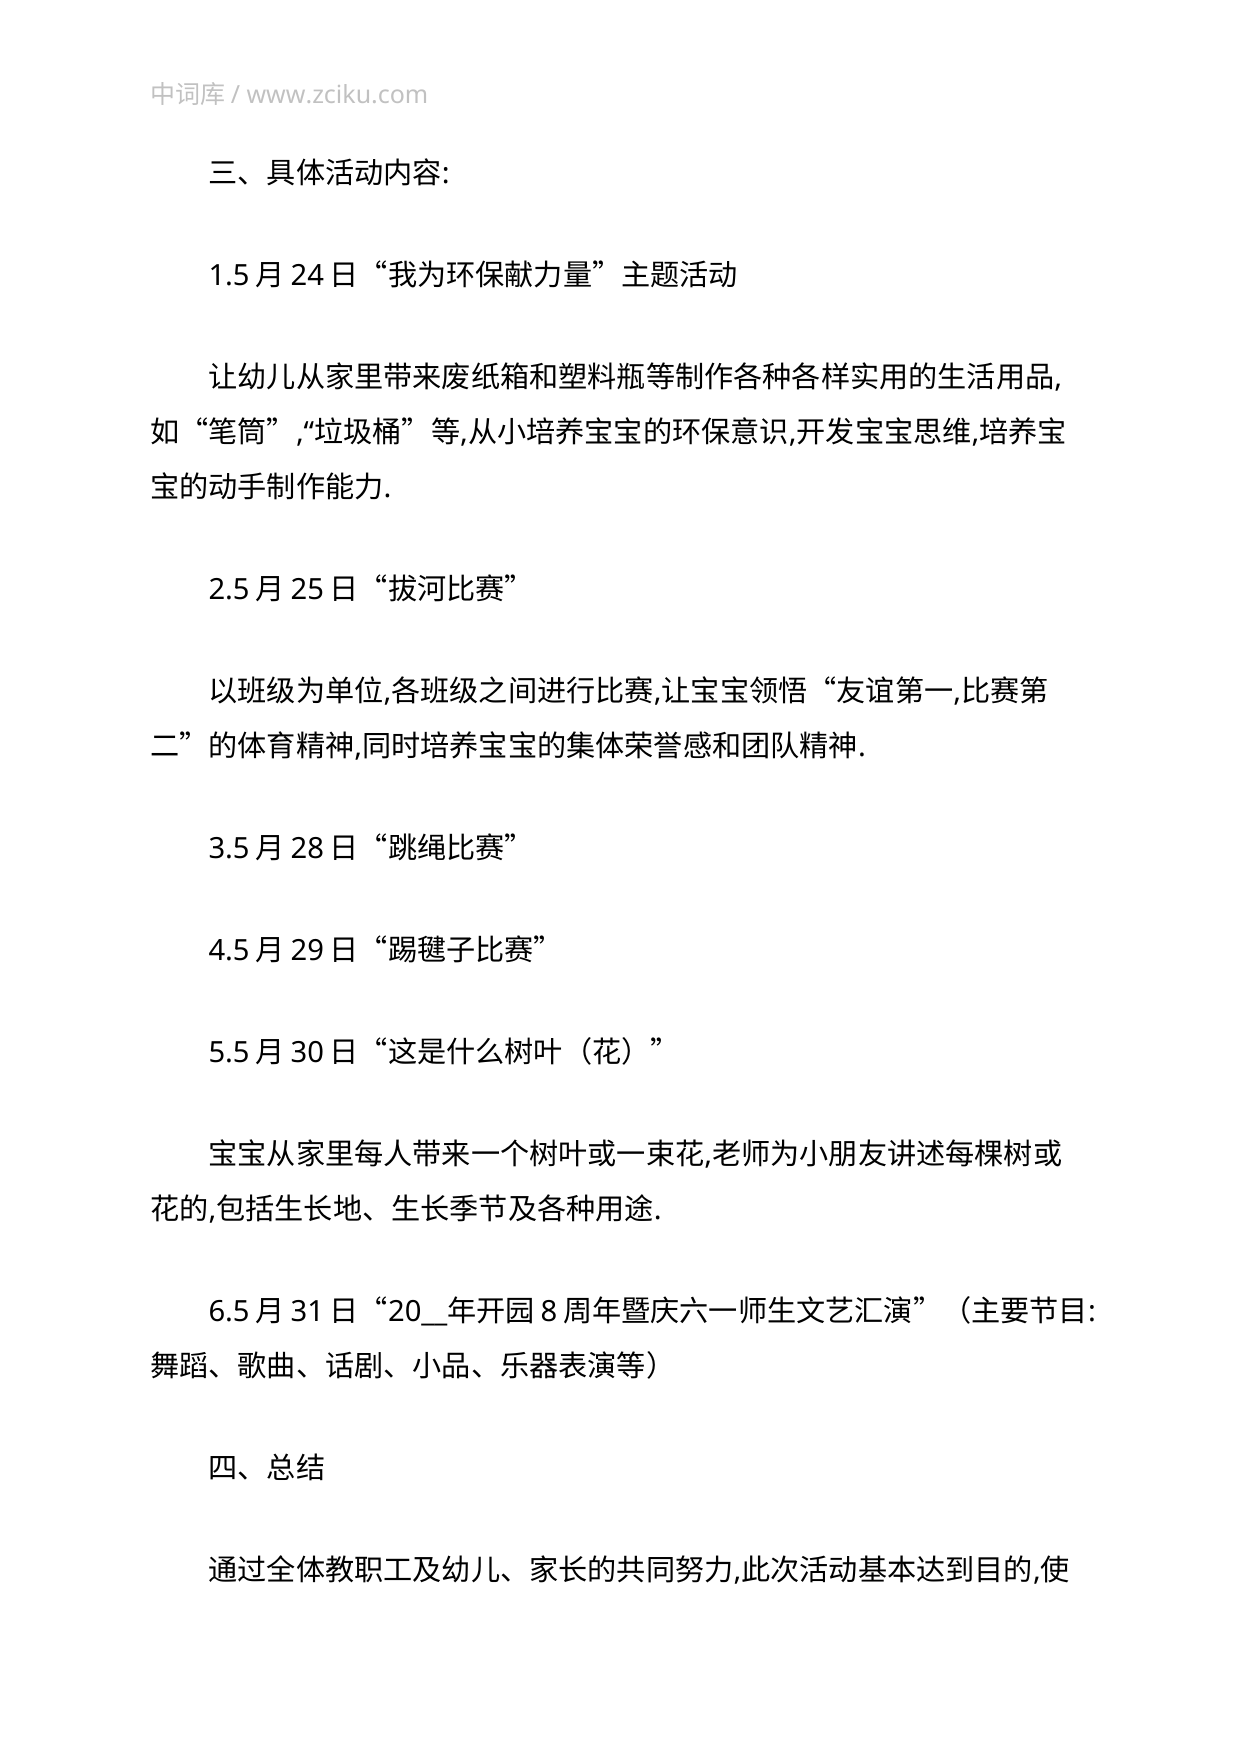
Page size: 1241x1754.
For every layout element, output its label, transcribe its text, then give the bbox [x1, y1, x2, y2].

text 以班级为单位,各班级之间进行比赛,让宝宝领悟“友谊第一,比赛第二”的体育精神,同时培养宝宝的集体荣誉感和团队精神. [150, 668, 1090, 765]
text 2.5月25日“拔河比赛” [150, 566, 1090, 608]
text 三、具体活动内容: [150, 150, 1090, 192]
text 5.5月30日“这是什么树叶（花）” [150, 1029, 1090, 1071]
text 4.5月29日“踢毽子比赛” [150, 927, 1090, 969]
text 四、总结 [150, 1444, 1090, 1487]
text 让幼儿从家里带来废纸箱和塑料瓶等制作各种各样实用的生活用品,如“笔筒”,“垃圾桶”等,从小培养宝宝的环保意识,开发宝宝思维,培养宝宝的动手制作能力. [150, 354, 1090, 506]
text 6.5月31日“20__年开园8周年暨庆六一师生文艺汇演”（主要节目:舞蹈、歌曲、话剧、小品、乐器表演等） [150, 1288, 1090, 1385]
text 宝宝从家里每人带来一个树叶或一束花,老师为小朋友讲述每棵树或花的,包括生长地、生长季节及各种用途. [150, 1131, 1090, 1228]
text 1.5月24日“我为环保献力量”主题活动 [150, 252, 1090, 294]
text 3.5月28日“跳绳比赛” [150, 825, 1090, 867]
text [150, 1546, 1090, 1589]
